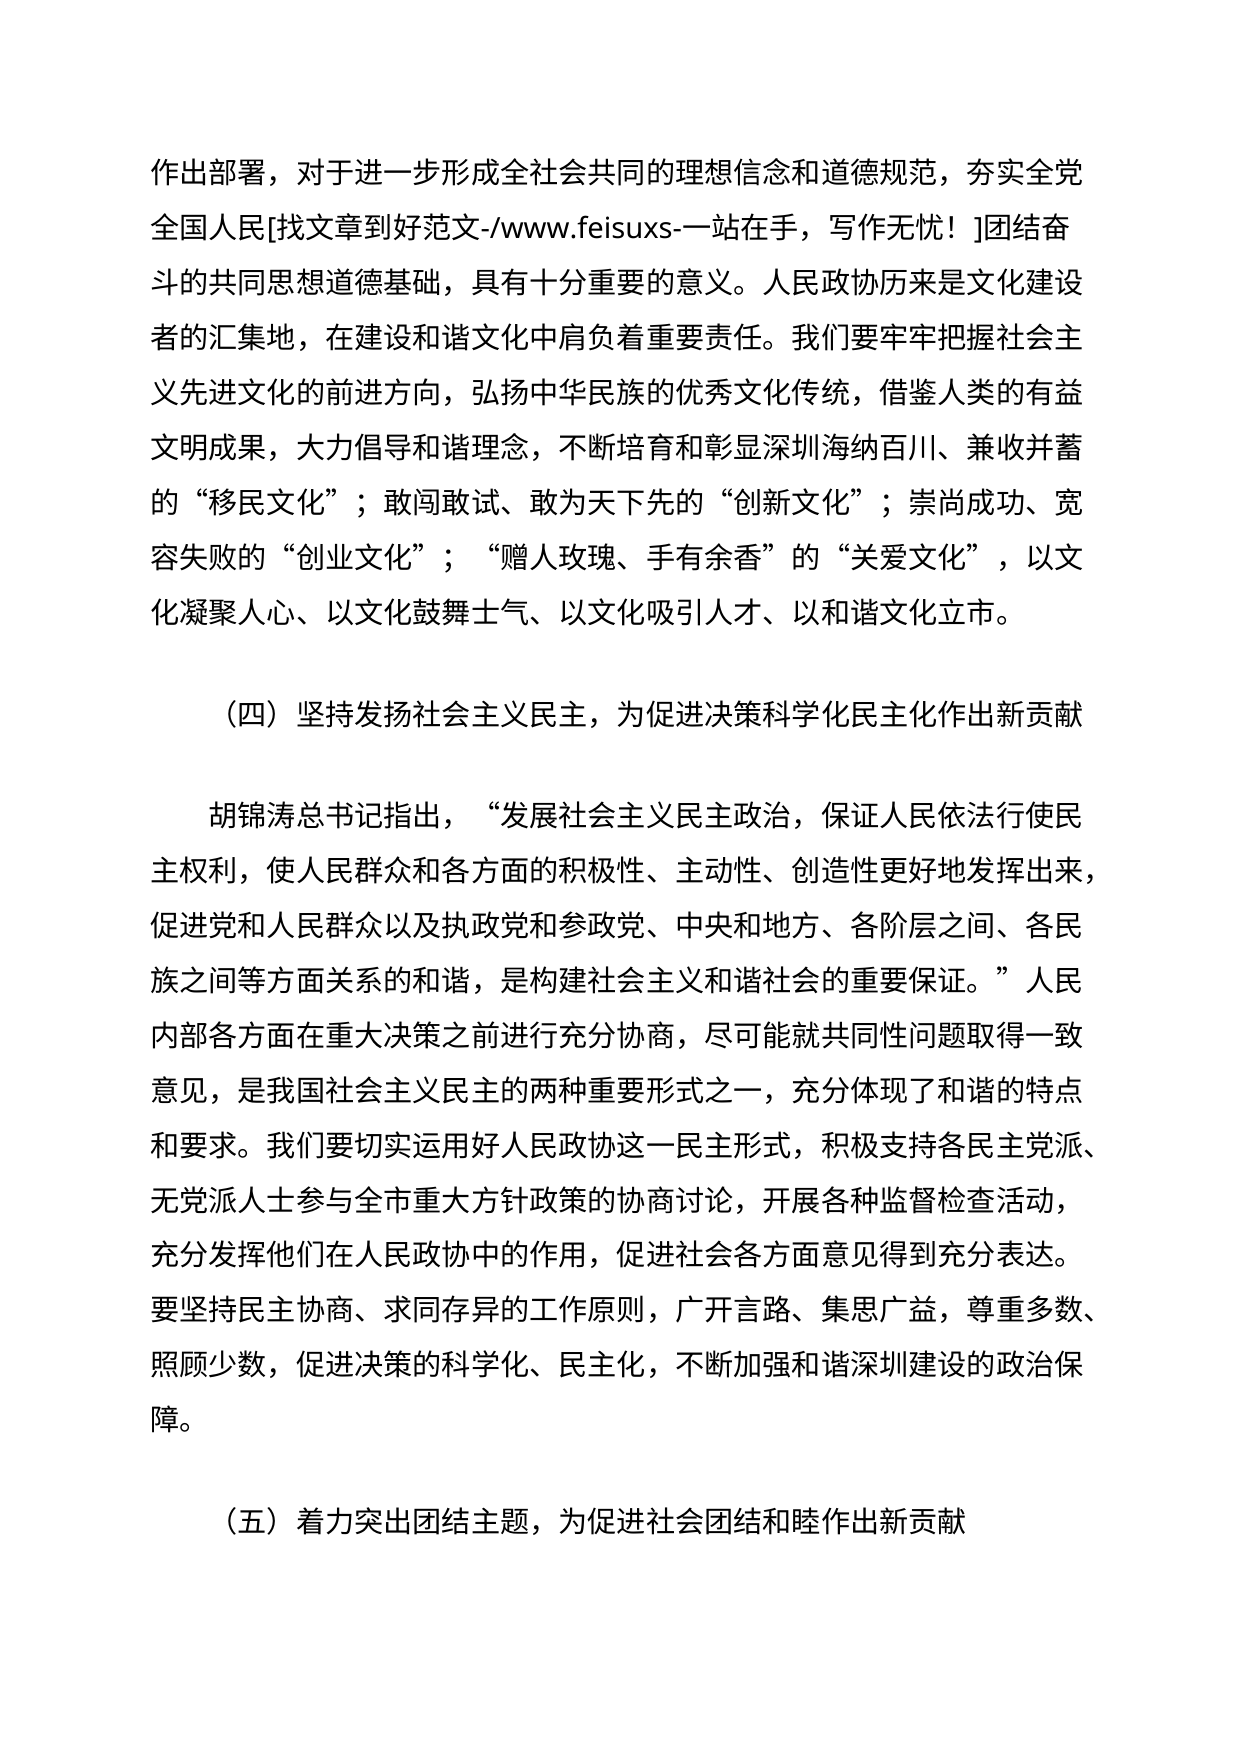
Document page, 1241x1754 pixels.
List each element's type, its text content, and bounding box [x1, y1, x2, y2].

text （四）坚持发扬社会主义民主，为促进决策科学化民主化作出新贡献 [150, 691, 1090, 733]
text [150, 150, 1090, 632]
text 胡锦涛总书记指出，“发展社会主义民主政治，保证人民依法行使民主权利，使人民群众和各方面的积极性、主动性、创造性更好地发挥出来，促进党和人民群众以及执政党和参政党、中央和地方、各阶层之间、各民族之间等方面关系的和谐，是构建社会主义和谐社会的重要保证。”人民内部各方面在重大决策之前进行充分协商，尽可能就共同性问题取得一致意见，是我国社会主义民主的两种重要形式之一，充分体现了和谐的特点和要求。我们要切实运用好人民政协这一民主形式，积极支持各民主党派、无党派人士参与全市重大方针政策的协商讨论，开展各种监督检查活动，充分发挥他们在人民政协中的作用，促进社会各方面意见得到充分表达。要坚持民主协商、求同存异的工作原则，广开言路、集思广益，尊重多数、照顾少数，促进决策的科学化、民主化，不断加强和谐深圳建设的政治保障。 [150, 793, 1090, 1439]
text （五）着力突出团结主题，为促进社会团结和睦作出新贡献 [150, 1498, 1090, 1541]
